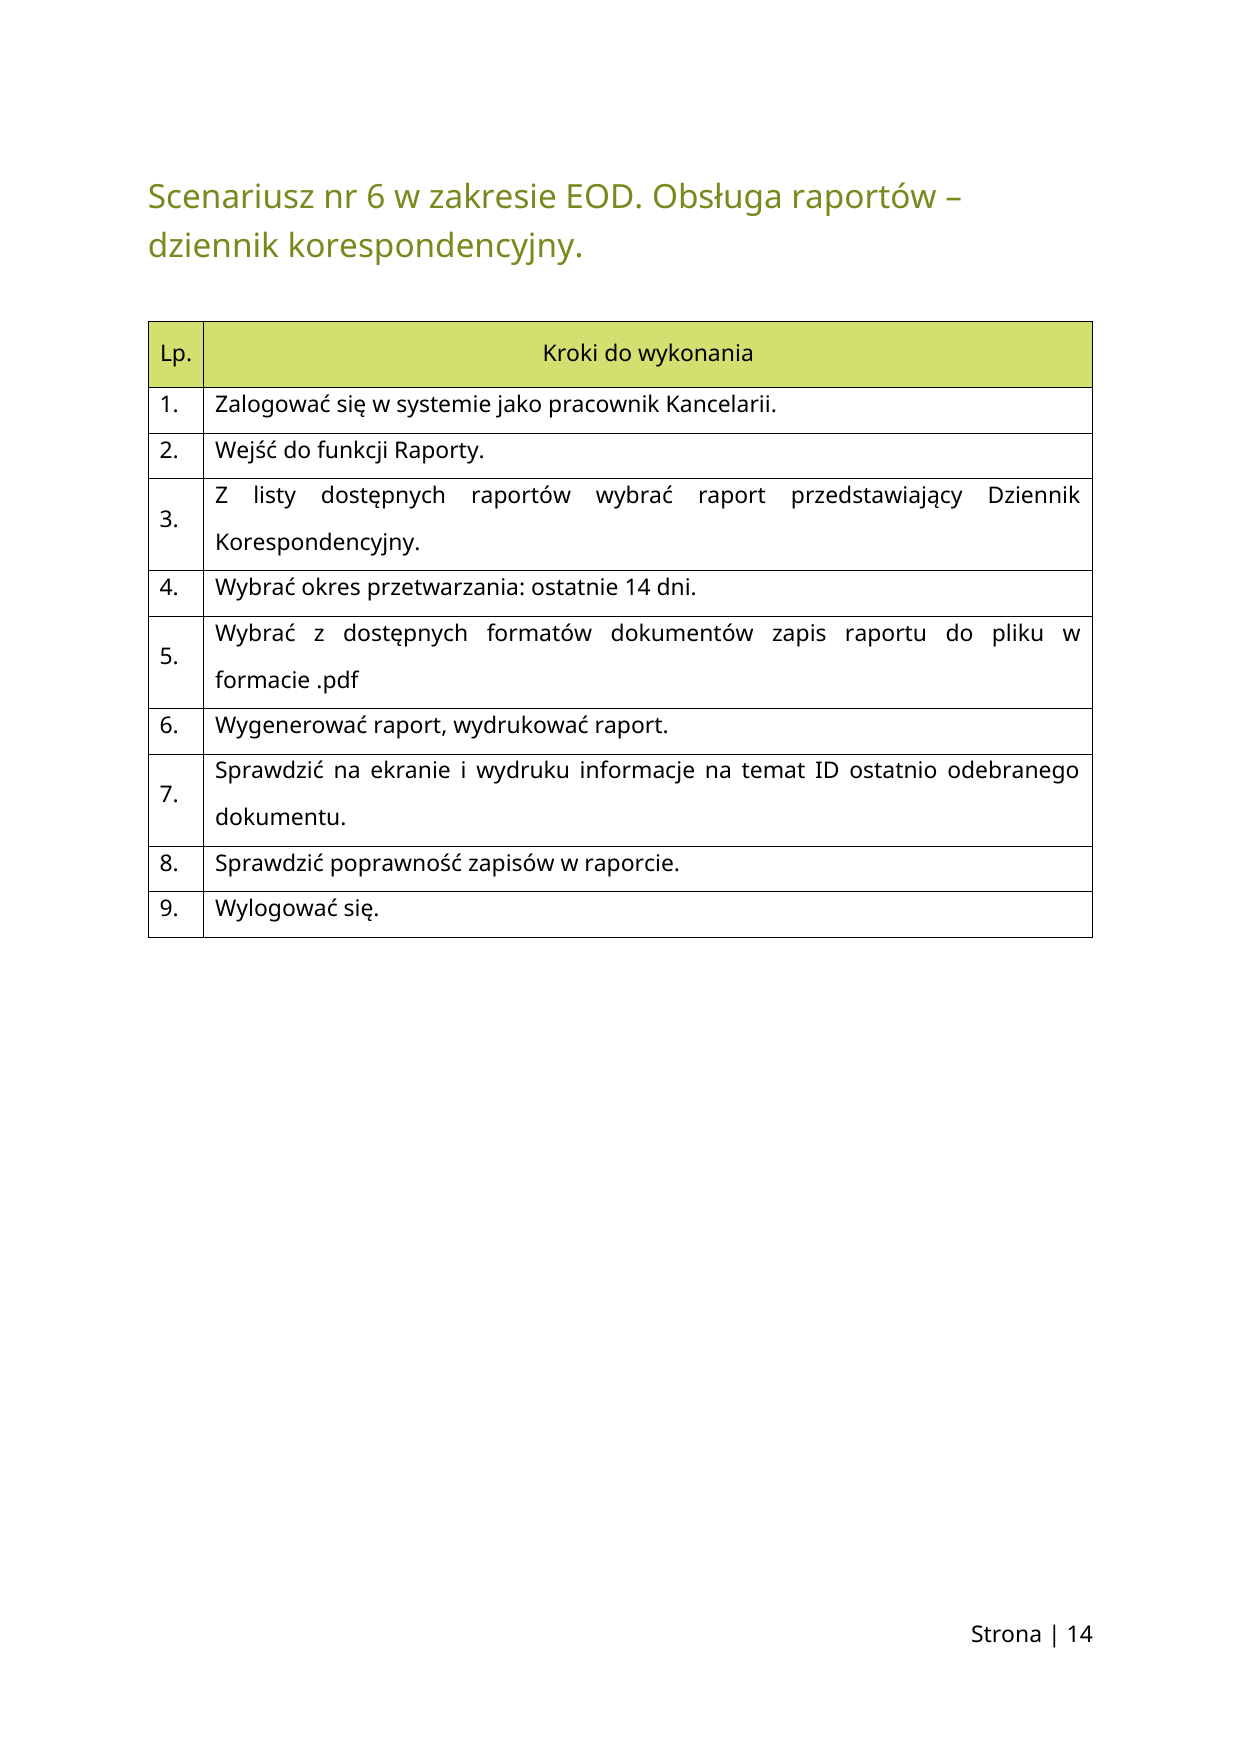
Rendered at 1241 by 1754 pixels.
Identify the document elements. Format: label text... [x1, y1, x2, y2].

table_cell Z listy dostępnych raportów wybrać raport przedstawiający Dziennik Korespondencyjny. [204, 479, 1092, 570]
table_cell Wygenerować raport, wydrukować raport. [204, 709, 1092, 753]
table_cell 7. [149, 755, 203, 846]
subtitle Scenariusz nr 6 w zakresie EOD. Obsługa raportów – dziennik korespondencyjny. [148, 173, 1093, 267]
table_cell Wybrać okres przetwarzania: ostatnie 14 dni. [204, 571, 1092, 616]
table_cell 4. [149, 571, 203, 616]
table_cell Zalogować się w systemie jako pracownik Kancelarii. [204, 388, 1092, 433]
table_cell 1. [149, 388, 203, 433]
table_cell 3. [149, 479, 203, 570]
table_cell 8. [149, 847, 203, 891]
table_cell 9. [149, 892, 203, 937]
table_cell Wybrać z dostępnych formatów dokumentów zapis raportu do pliku w formacie .pdf [204, 617, 1092, 708]
table_cell 6. [149, 709, 203, 753]
table_cell Wylogować się. [204, 892, 1092, 937]
table_header Kroki do wykonania [204, 322, 1092, 387]
table_cell Sprawdzić na ekranie i wydruku informacje na temat ID ostatnio odebranego dokumentu. [204, 755, 1092, 846]
table_cell Sprawdzić poprawność zapisów w raporcie. [204, 847, 1092, 891]
table_cell 5. [149, 617, 203, 708]
table_header Lp. [149, 322, 203, 387]
table_cell Wejść do funkcji Raporty. [204, 434, 1092, 478]
table_cell 2. [149, 434, 203, 478]
